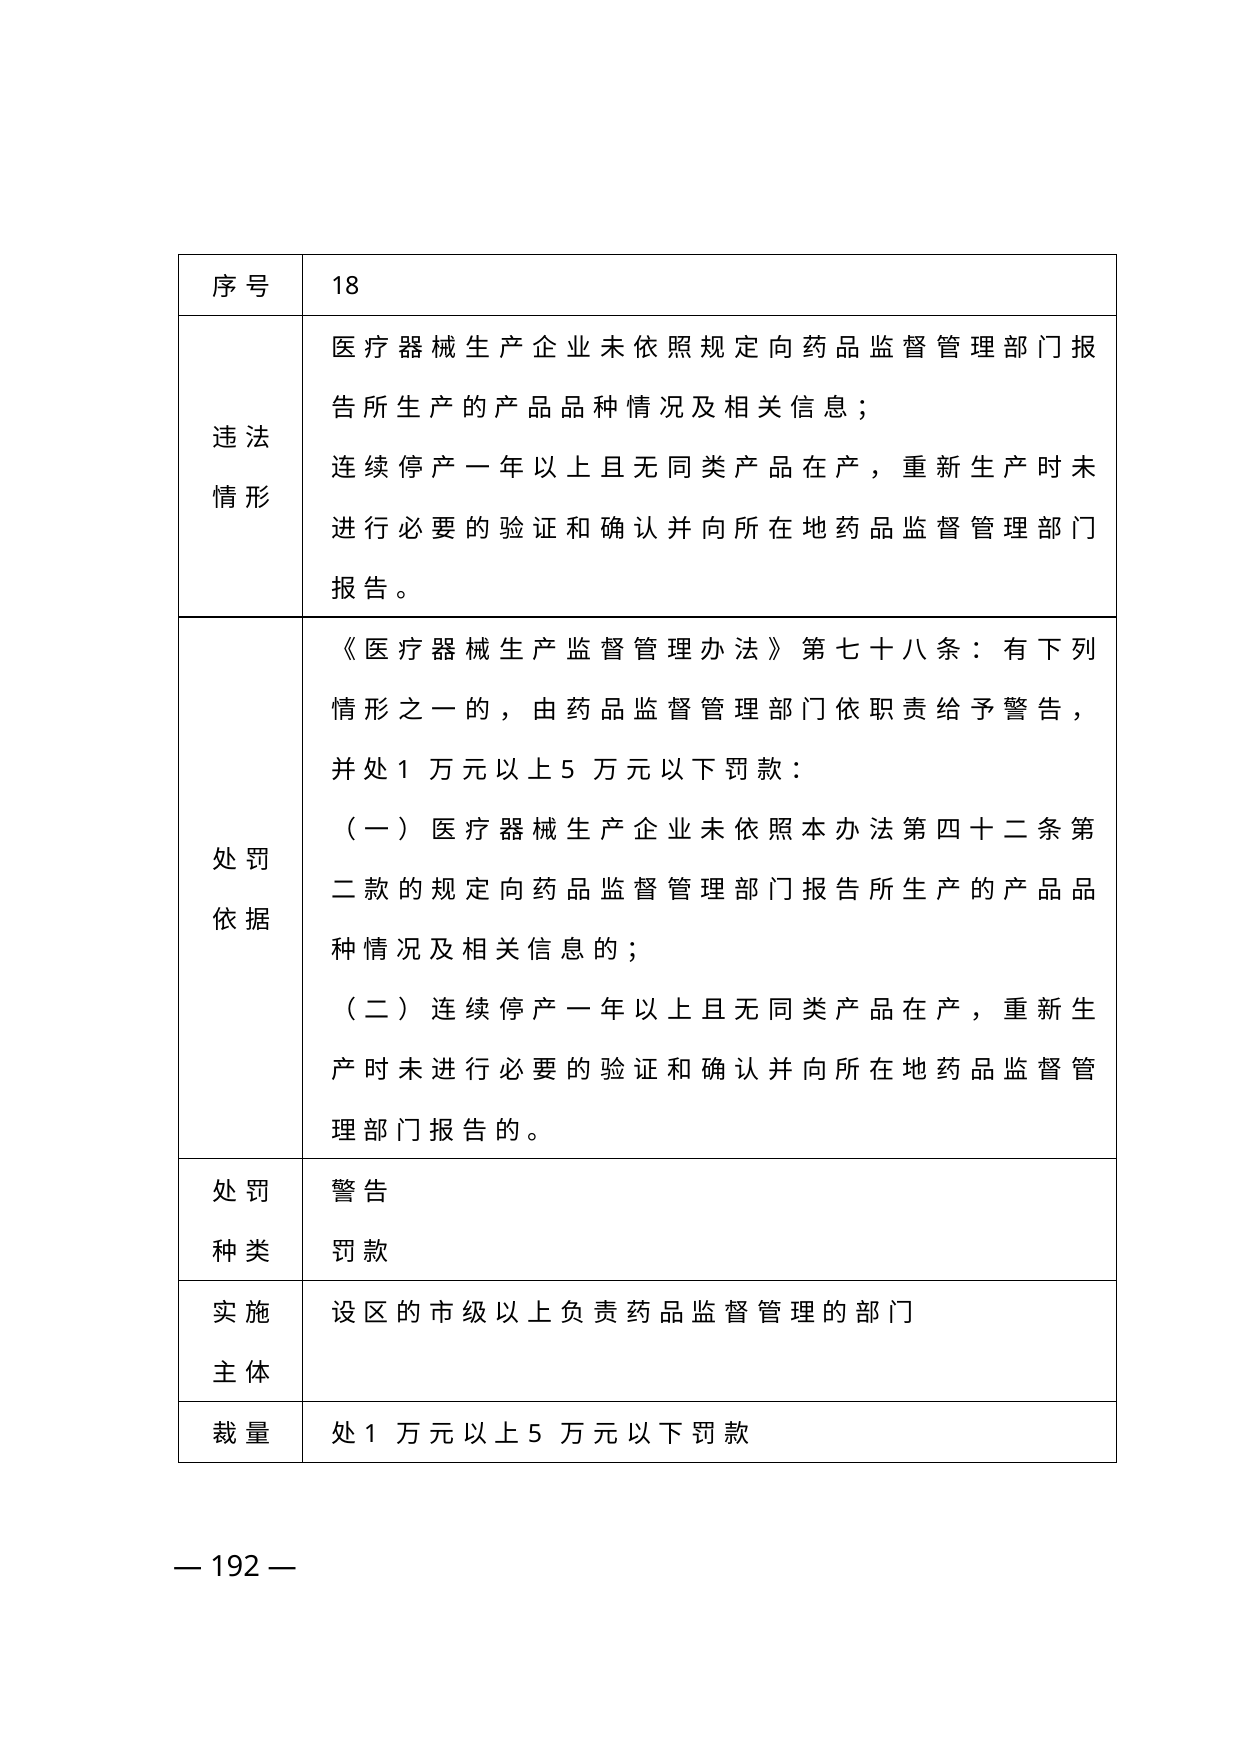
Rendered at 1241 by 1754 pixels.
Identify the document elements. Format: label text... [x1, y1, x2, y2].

table_header 序号 [179, 255, 302, 315]
table_cell 裁量范围 [179, 1402, 302, 1462]
table_cell 实施主体 [179, 1281, 302, 1401]
table_cell 《医疗器械生产监督管理办法》第七十八条：有下列情形之一的，由药品监督管理部门依职责给予警告，并处1万元以上5万元以下罚款： （一）医疗器械生产企业未依照本办法第四十二条第二款的规定向药品监督管理部门报告所生产的产品品种情况及相关信息的； （二）连续停产一年以上且无同类产品在产，重新生产时未进行必要的验证和确认并向所在地药品监督管理部门报告的。 [303, 618, 1116, 1158]
table_cell 处1万元以上5万元以下罚款 [303, 1402, 1116, 1462]
table_cell 违法情形 [179, 316, 302, 616]
table_cell 设区的市级以上负责药品监督管理的部门 [303, 1281, 1116, 1401]
table_cell 医疗器械生产企业未依照规定向药品监督管理部门报告所生产的产品品种情况及相关信息； 连续停产一年以上且无同类产品在产，重新生产时未进行必要的验证和确认并向所在地药品监督管理部门报告。 [303, 316, 1116, 616]
table_cell 处罚依据 [179, 618, 302, 1158]
table_cell 警告 罚款 [303, 1159, 1116, 1279]
table_cell 处罚种类 [179, 1159, 302, 1279]
table_header 18 [303, 255, 1116, 315]
